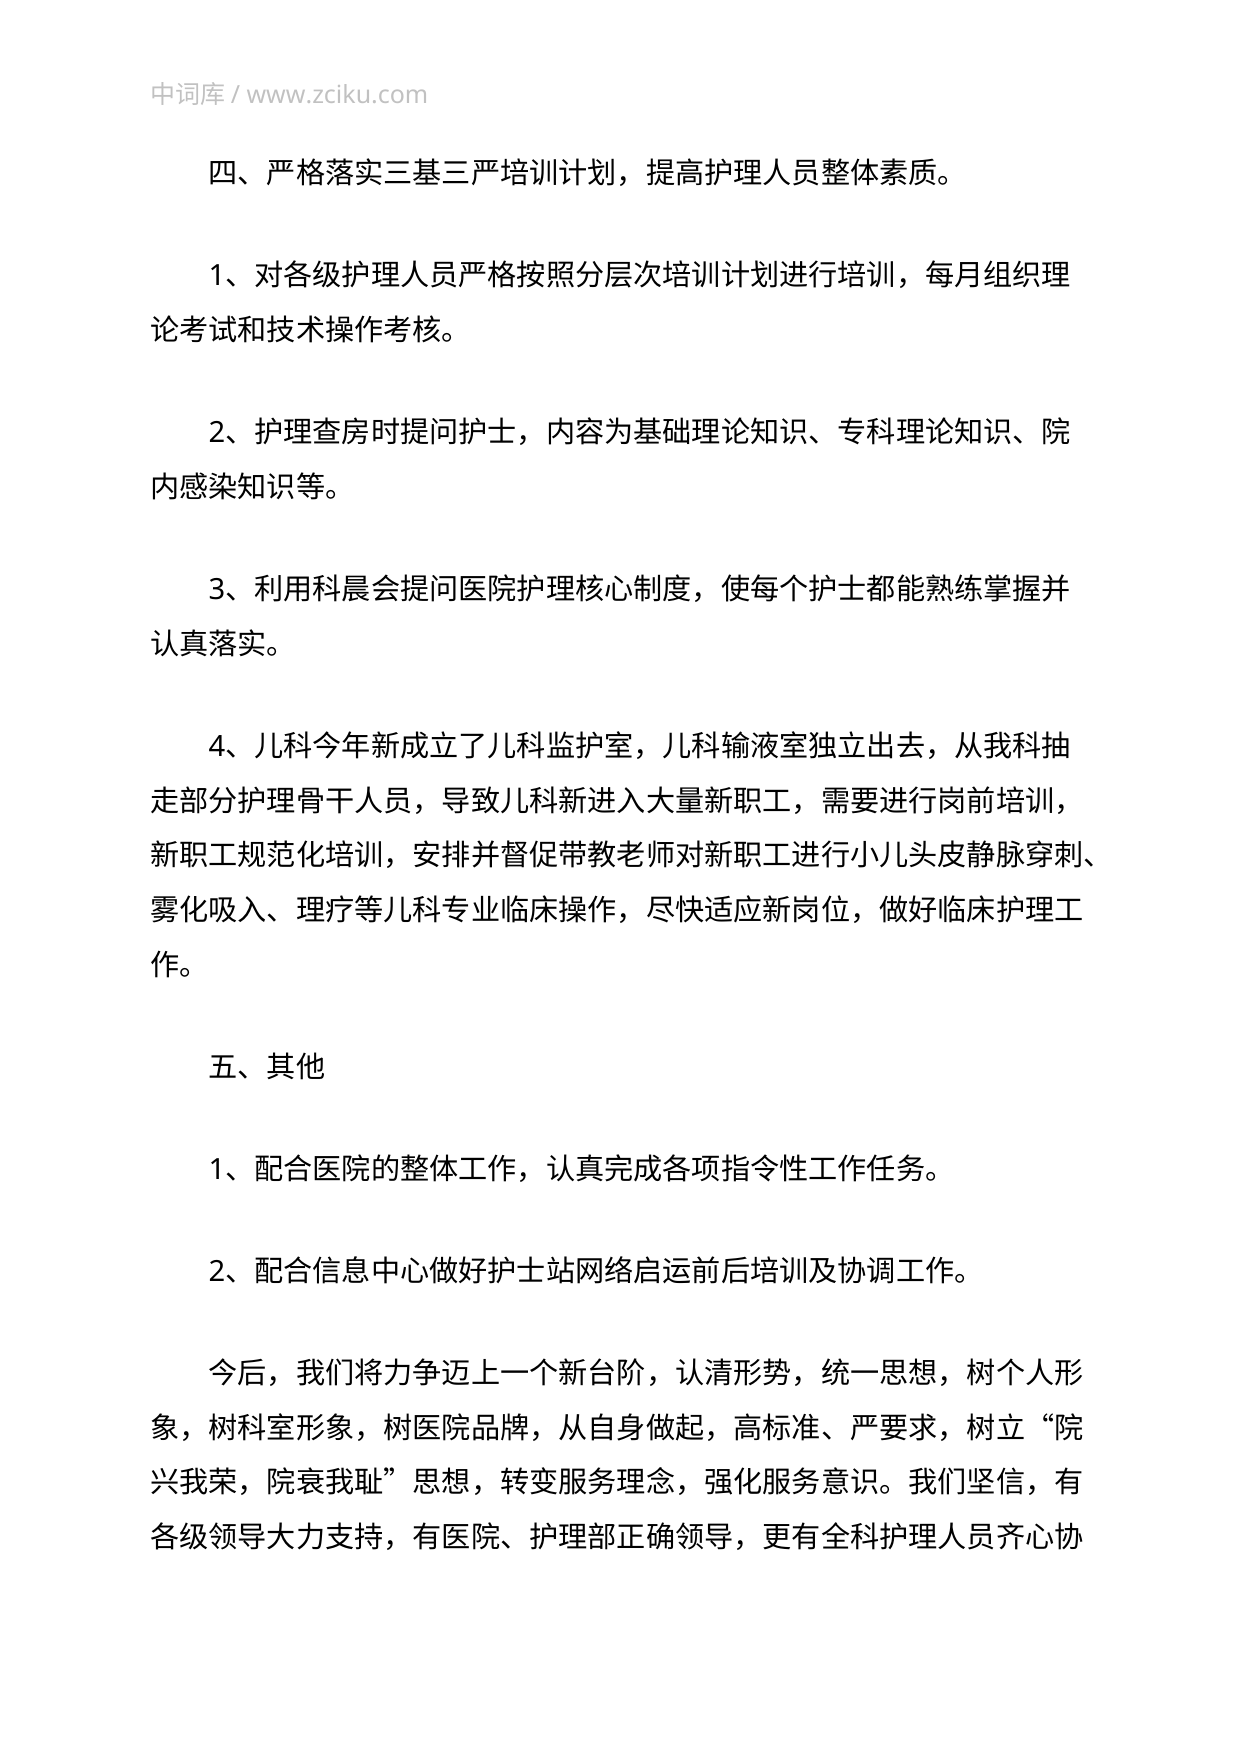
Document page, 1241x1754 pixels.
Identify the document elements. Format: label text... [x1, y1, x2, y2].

text 1、对各级护理人员严格按照分层次培训计划进行培训，每月组织理论考试和技术操作考核。 [150, 252, 1090, 349]
text 4、儿科今年新成立了儿科监护室，儿科输液室独立出去，从我科抽走部分护理骨干人员，导致儿科新进入大量新职工，需要进行岗前培训，新职工规范化培训，安排并督促带教老师对新职工进行小儿头皮静脉穿刺、雾化吸入、理疗等儿科专业临床操作，尽快适应新岗位，做好临床护理工作。 [150, 722, 1090, 984]
text 3、利用科晨会提问医院护理核心制度，使每个护士都能熟练掌握并认真落实。 [150, 565, 1090, 663]
text 四、严格落实三基三严培训计划，提高护理人员整体素质。 [150, 150, 1090, 192]
text 2、配合信息中心做好护士站网络启运前后培训及协调工作。 [150, 1247, 1090, 1290]
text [150, 1349, 1090, 1556]
text 1、配合医院的整体工作，认真完成各项指令性工作任务。 [150, 1145, 1090, 1188]
text 2、护理查房时提问护士，内容为基础理论知识、专科理论知识、院内感染知识等。 [150, 408, 1090, 506]
text 五、其他 [150, 1043, 1090, 1086]
